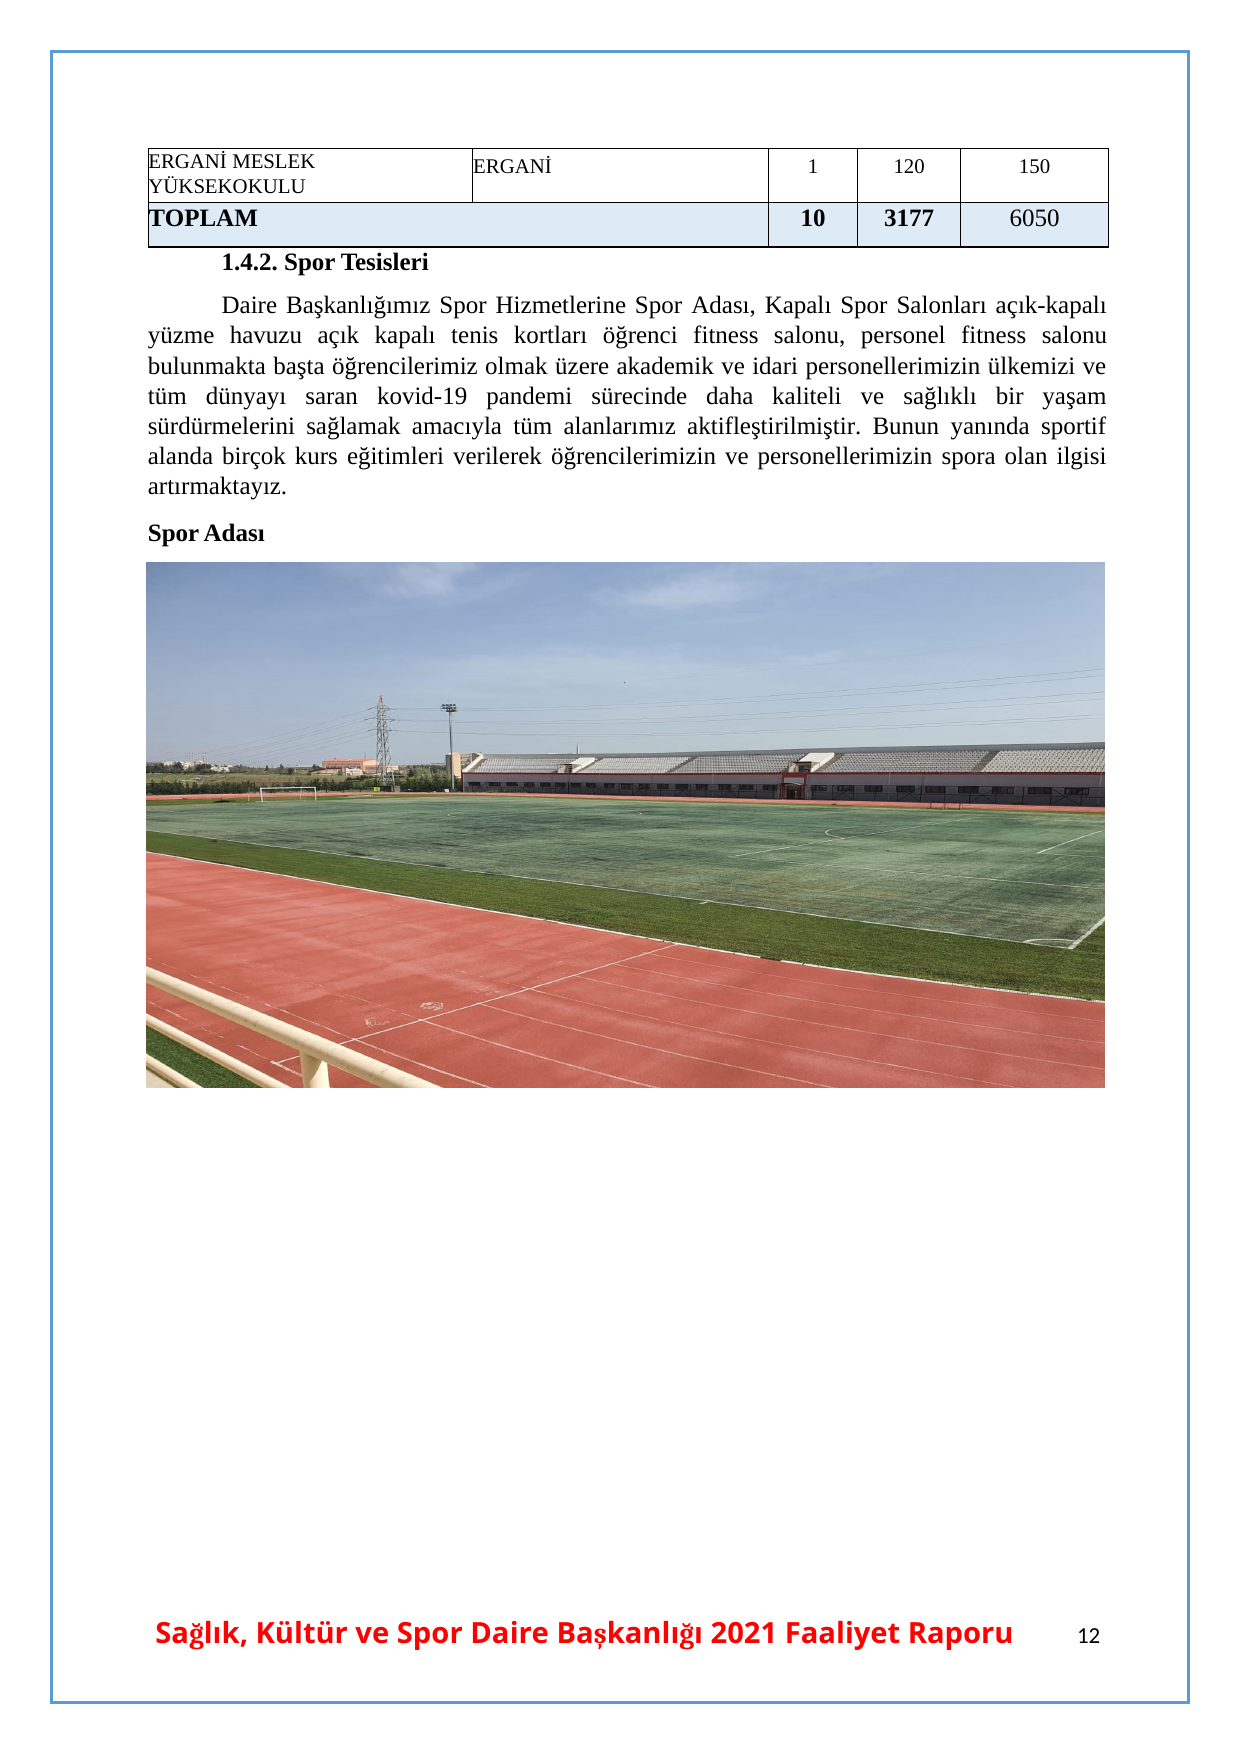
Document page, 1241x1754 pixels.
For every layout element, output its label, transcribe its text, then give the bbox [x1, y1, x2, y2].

text Spor Adası [148, 518, 1107, 547]
table_cell 6050 [961, 203, 1108, 246]
text Daire Başkanlığımız Spor Hizmetlerine Spor Adası, Kapalı Spor Salonları açık-kapalı yüzme havuzu açık kapalı tenis kortları öğrenci fitness salonu, personel fitness salonu bulunmakta başta öğrencilerimiz olmak üzere akademik ve idari personellerimizin ülkemizi ve tüm dünyayı saran kovid-19 pandemi sürecinde daha kaliteli ve sağlıklı bir yaşam sürdürmelerini sağlamak amacıyla tüm alanlarımız aktifleştirilmiştir. Bunun yanında sportif alanda birçok kurs eğitimleri verilerek öğrencilerimizin ve personellerimizin spora olan ilgisi artırmaktayız. [148, 291, 1107, 500]
text 1.4.2. Spor Tesisleri [148, 248, 1107, 276]
picture [146, 562, 1105, 1088]
table_cell 1 [769, 149, 857, 202]
table_cell 3177 [858, 203, 960, 246]
table_cell 10 [769, 203, 857, 246]
table_cell ERGANİ [473, 149, 768, 202]
table_cell 150 [961, 149, 1108, 202]
table_cell ERGANİ MESLEK YÜKSEKOKULU [149, 149, 472, 202]
table_cell TOPLAM [149, 203, 768, 246]
table_cell 120 [858, 149, 960, 202]
